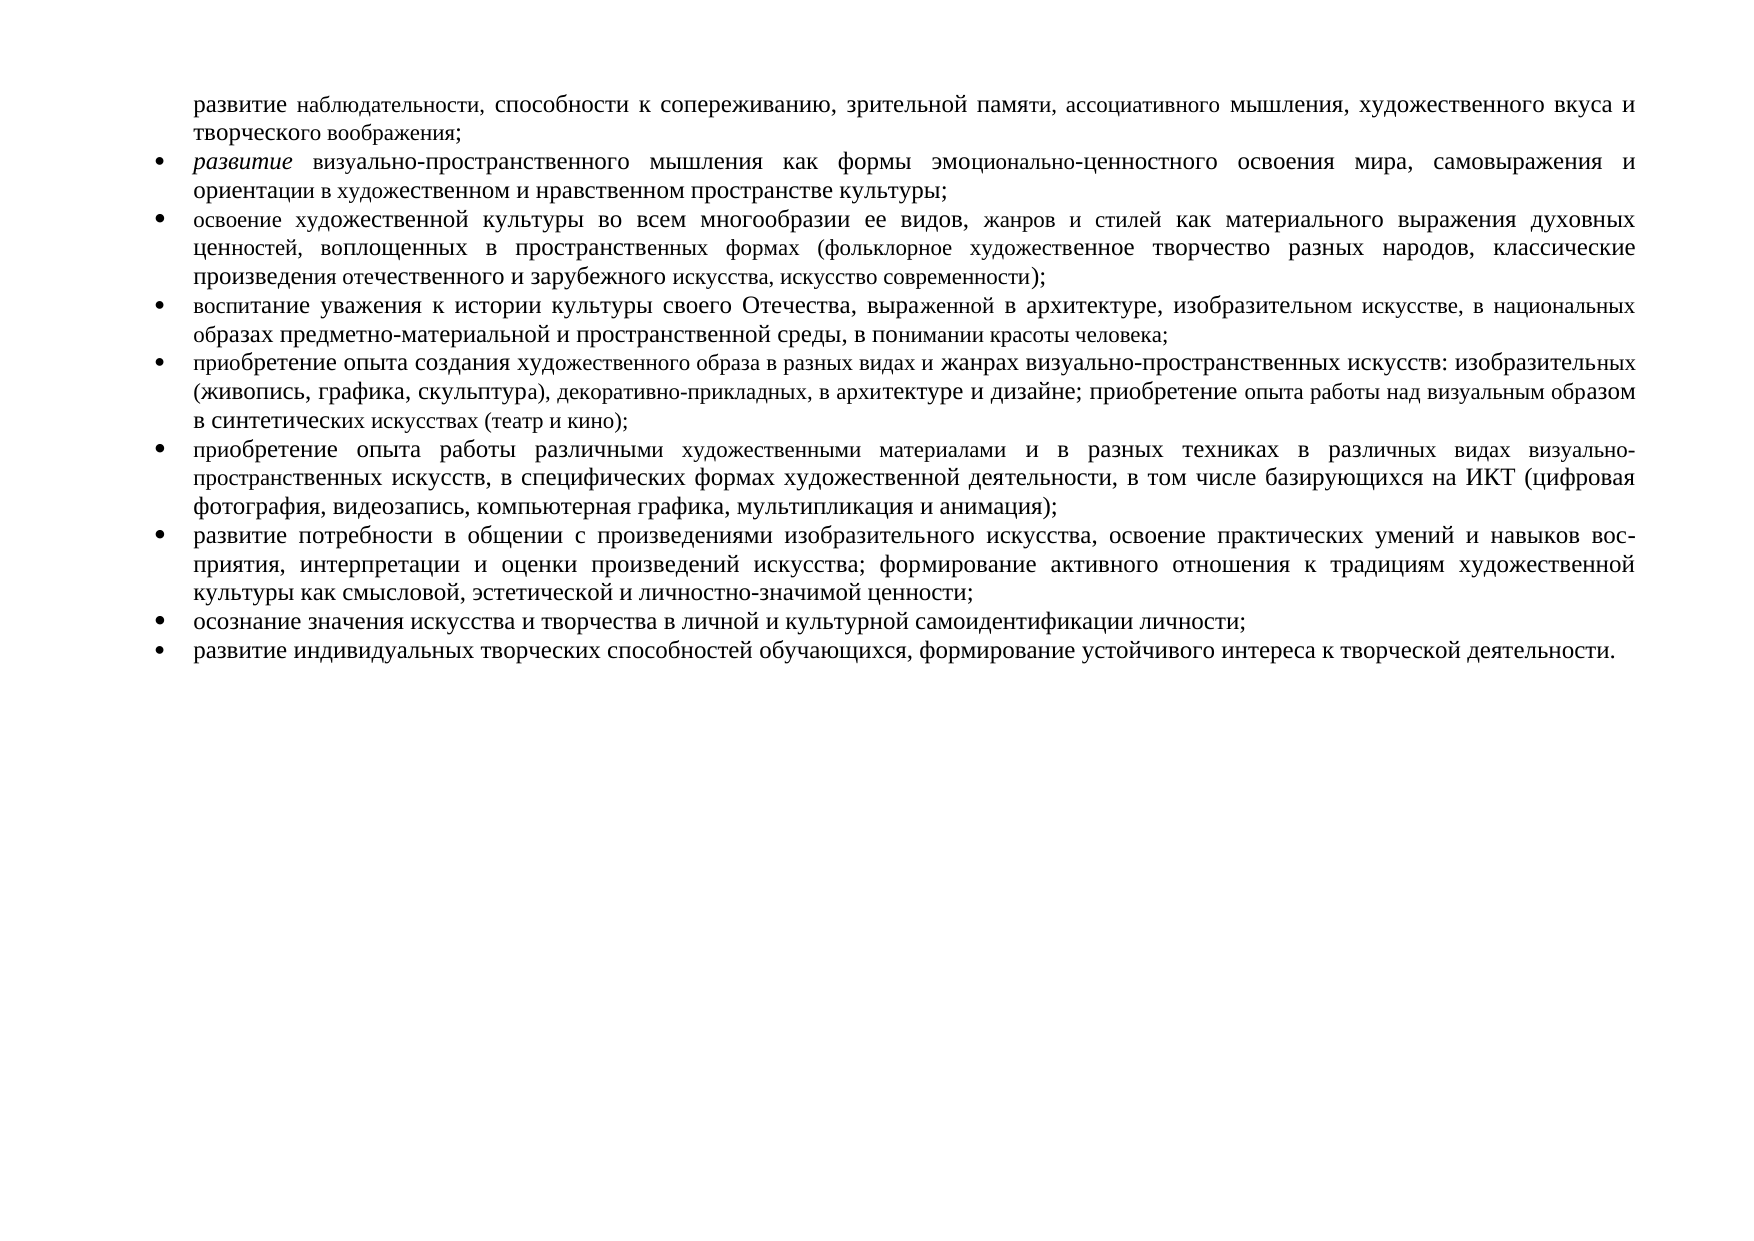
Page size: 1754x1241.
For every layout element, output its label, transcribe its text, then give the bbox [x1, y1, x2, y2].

list развитие потребности в общении с произведениями изобразительного искусства, освоение практических умений и навыков восприятия, интерпретации и оценки произведений искусства; формирование активного отношения к традициям художественной культуры как смысловой, эстетической и личностно-значимой ценности; [156, 520, 1636, 606]
list развитие визуально-пространственного мышления как формы эмоционально-ценностного освоения мира, самовыражения и ориентации в художественном и нравственном пространстве культуры; [156, 146, 1636, 204]
list развитие индивидуальных творческих способностей обучающихся, формирование устойчивого интереса к творческой деятельности. [156, 635, 1636, 664]
list приобретение опыта работы различными художественными материалами и в разных техниках в различных видах визуально-пространственных искусств, в специфических формах художественной деятельности, в том числе базирующихся на ИКТ (цифровая фотография, видеозапись, компьютерная графика, мультипликация и анимация); [156, 434, 1636, 520]
list воспитание уважения к истории культуры своего Отечества, выраженной в архитектуре, изобразительном искусстве, в национальных образах предметно-материальной и пространственной среды, в понимании красоты человека; [156, 290, 1636, 347]
list освоение художественной культуры во всем многообразии ее видов, жанров и стилей как материального выражения духовных ценностей, воплощенных в пространственных формах (фольклорное художественное творчество разных народов, классические произведения отечественного и зарубежного искусства, искусство современности); [156, 204, 1636, 290]
list осознание значения искусства и творчества в личной и культурной самоидентификации личности; [156, 606, 1636, 635]
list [156, 89, 1636, 146]
list приобретение опыта создания художественного образа в разных видах и жанрах визуально-пространственных искусств: изобразительных (живопись, графика, скульптура), декоративно-прикладных, в архитектуре и дизайне; приобретение опыта работы над визуальным образом в синтетических искусствах (театр и кино); [156, 347, 1636, 434]
